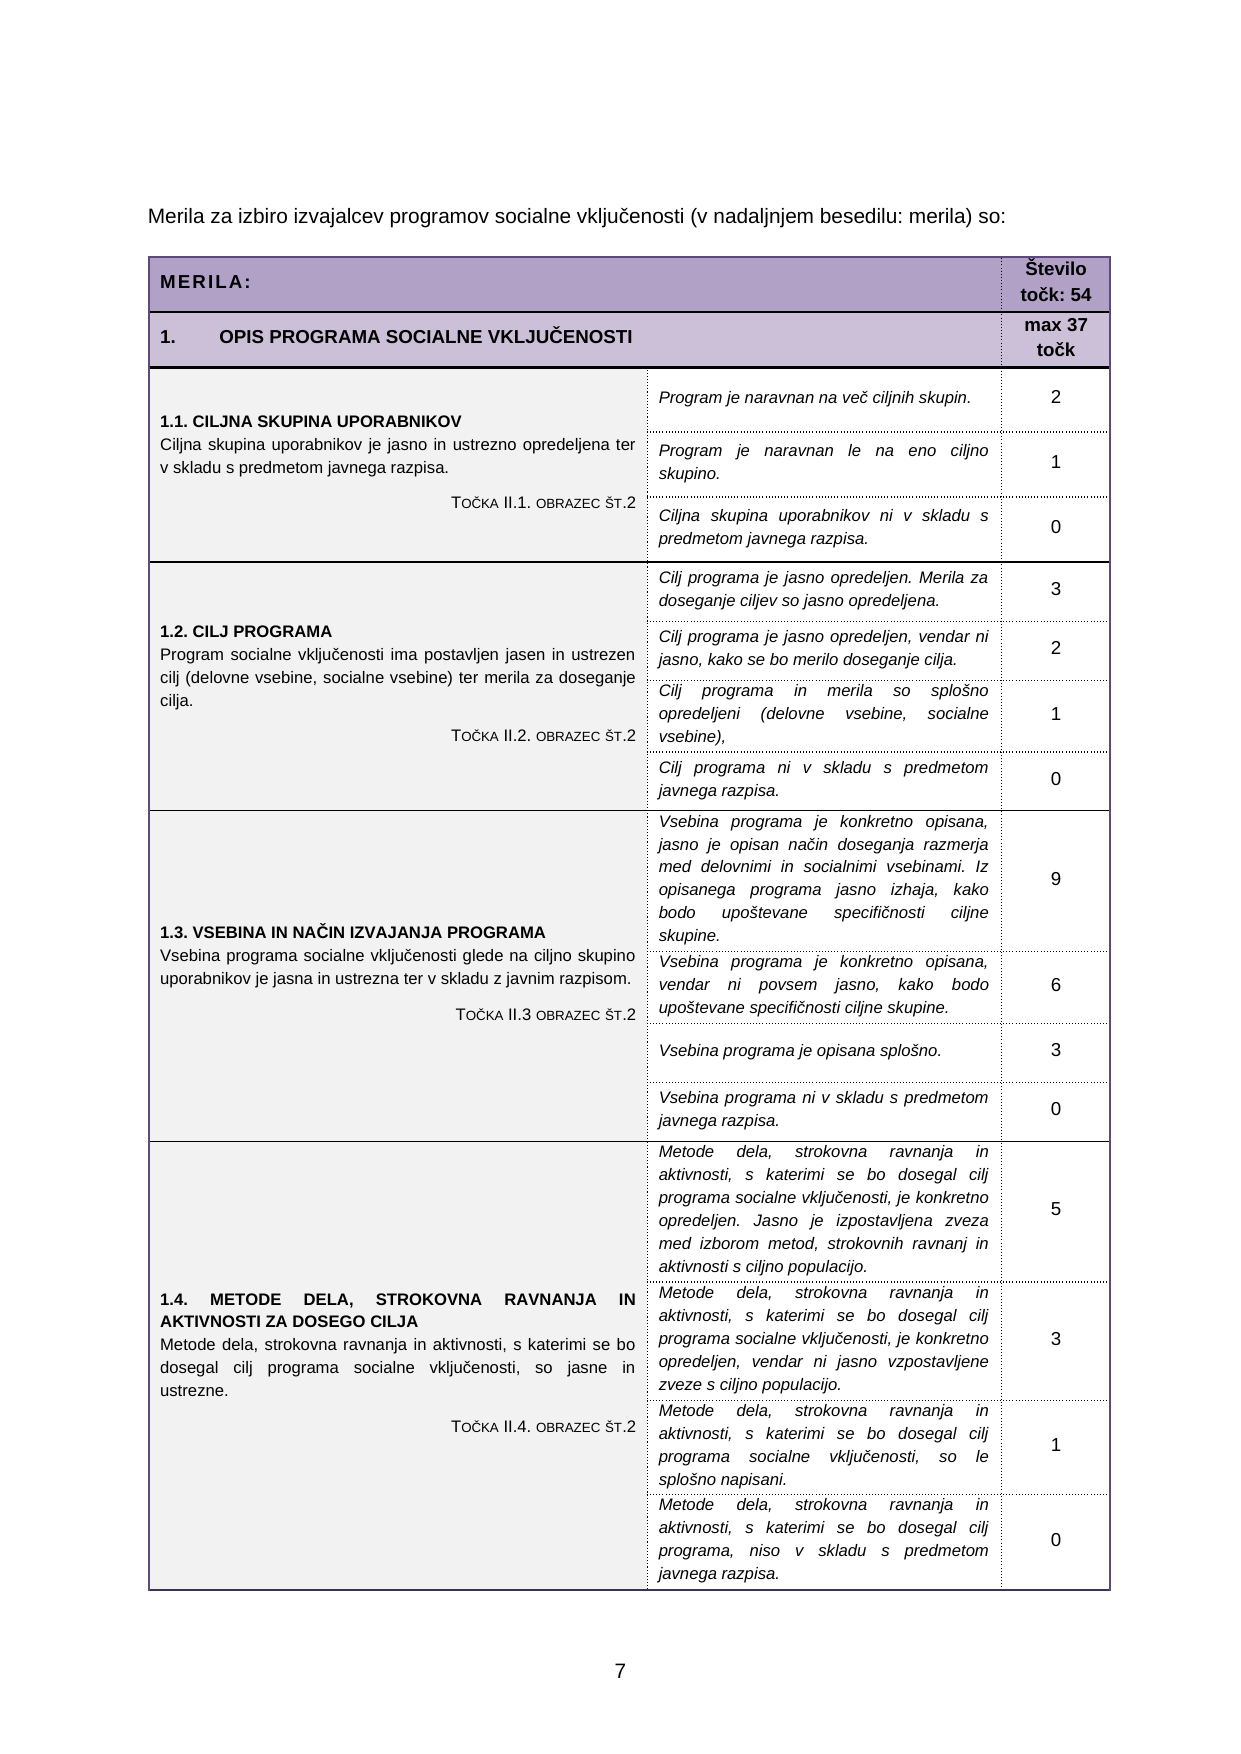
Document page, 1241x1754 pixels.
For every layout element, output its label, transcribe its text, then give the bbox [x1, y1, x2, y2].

table_cell Ciljna skupina uporabnikov ni v skladu s predmetom javnega razpisa. [647, 496, 1002, 561]
table_cell 3 [1002, 1281, 1109, 1399]
table_cell 5 [1002, 1142, 1109, 1281]
table_cell Cilj programa je jasno opredeljen. Merila za doseganje ciljev so jasno opredeljena. [647, 563, 1002, 621]
table_cell Cilj programa je jasno opredeljen, vendar ni jasno, kako se bo merilo doseganje cilja. [647, 621, 1002, 679]
table_cell Metode dela, strokovna ravnanja in aktivnosti, s katerimi se bo dosegal cilj programa socialne vključenosti, je konkretno opredeljen, vendar ni jasno vzpostavljene zveze s ciljno populacijo. [647, 1281, 1002, 1399]
table_cell 0 [1002, 1494, 1109, 1589]
table_cell Metode dela, strokovna ravnanja in aktivnosti, s katerimi se bo dosegal cilj programa, niso v skladu s predmetom javnega razpisa. [647, 1494, 1002, 1589]
table_cell 1.1. CILJNA SKUPINA UPORABNIKOV Ciljna skupina uporabnikov je jasno in ustrezno opredeljena ter v skladu s predmetom javnega razpisa. Točka II.1. obrazec št.2 [150, 369, 647, 561]
table_cell max 37 točk [1002, 313, 1109, 366]
table_cell Program je naravnan na več ciljnih skupin. [647, 369, 1002, 431]
table_cell Metode dela, strokovna ravnanja in aktivnosti, s katerimi se bo dosegal cilj programa socialne vključenosti, so le splošno napisani. [647, 1400, 1002, 1494]
table_cell 1.4. METODE DELA, STROKOVNA RAVNANJA IN AKTIVNOSTI ZA DOSEGO CILJA Metode dela, strokovna ravnanja in aktivnosti, s katerimi se bo dosegal cilj programa socialne vključenosti, so jasne in ustrezne. Točka II.4. obrazec št.2 [150, 1142, 647, 1589]
text Merila za izbiro izvajalcev programov socialne vključenosti (v nadaljnjem besedilu: merila) so: [148, 202, 1092, 229]
table_cell 1 [1002, 680, 1109, 751]
table_cell 1.2. CILJ PROGRAMA Program socialne vključenosti ima postavljen jasen in ustrezen cilj (delovne vsebine, socialne vsebine) ter merila za doseganje cilja. Točka II.2. obrazec št.2 [150, 563, 647, 810]
table_cell 1 [1002, 431, 1109, 496]
table_cell 0 [1002, 496, 1109, 561]
table_cell 6 [1002, 951, 1109, 1023]
table_cell Metode dela, strokovna ravnanja in aktivnosti, s katerimi se bo dosegal cilj programa socialne vključenosti, je konkretno opredeljen. Jasno je izpostavljena zveza med izborom metod, strokovnih ravnanj in aktivnosti s ciljno populacijo. [647, 1142, 1002, 1281]
table_cell 0 [1002, 751, 1109, 810]
table_cell 3 [1002, 1023, 1109, 1082]
table_header Število točk: 54 [1002, 258, 1109, 311]
table_cell Vsebina programa ni v skladu s predmetom javnega razpisa. [647, 1082, 1002, 1141]
table_cell 2 [1002, 369, 1109, 431]
table_cell Cilj programa ni v skladu s predmetom javnega razpisa. [647, 751, 1002, 810]
table_header MERILA: [150, 258, 1002, 311]
table_cell 2 [1002, 621, 1109, 679]
table_cell Cilj programa in merila so splošno opredeljeni (delovne vsebine, socialne vsebine), [647, 680, 1002, 751]
table_cell Vsebina programa je opisana splošno. [647, 1023, 1002, 1082]
table_cell Vsebina programa je konkretno opisana, jasno je opisan način doseganja razmerja med delovnimi in socialnimi vsebinami. Iz opisanega programa jasno izhaja, kako bodo upoštevane specifičnosti ciljne skupine. [647, 811, 1002, 951]
table_cell 9 [1002, 811, 1109, 951]
table_cell OPIS PROGRAMA SOCIALNE VKLJUČENOSTI [150, 313, 1002, 366]
table_cell 1.3. VSEBINA IN NAČIN IZVAJANJA PROGRAMA Vsebina programa socialne vključenosti glede na ciljno skupino uporabnikov je jasna in ustrezna ter v skladu z javnim razpisom. Točka II.3 obrazec št.2 [150, 811, 647, 1141]
table_cell 3 [1002, 563, 1109, 621]
table_cell Vsebina programa je konkretno opisana, vendar ni povsem jasno, kako bodo upoštevane specifičnosti ciljne skupine. [647, 951, 1002, 1023]
table_cell 0 [1002, 1082, 1109, 1141]
table_cell Program je naravnan le na eno ciljno skupino. [647, 431, 1002, 496]
table_cell 1 [1002, 1400, 1109, 1494]
